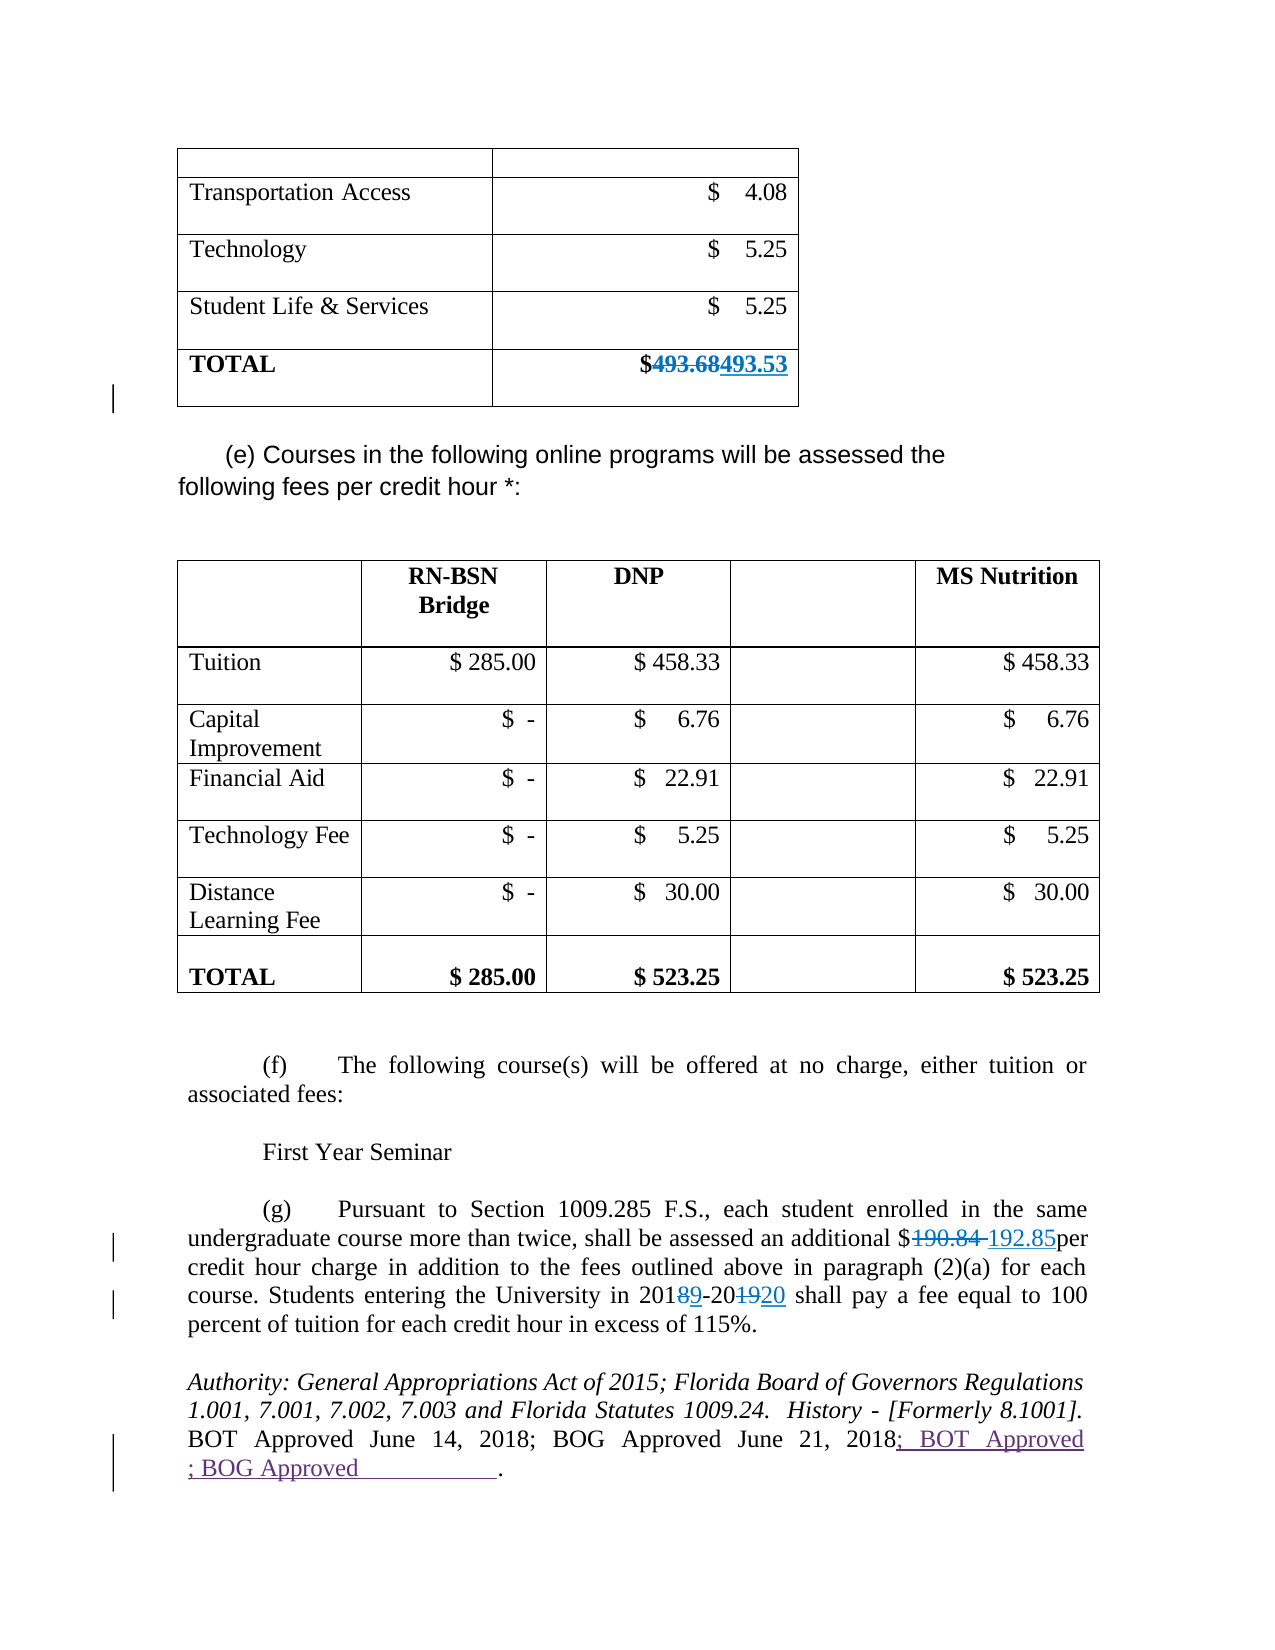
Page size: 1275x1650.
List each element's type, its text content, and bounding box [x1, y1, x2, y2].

table_cell $ - [362, 705, 546, 762]
table_header MS Nutrition [916, 561, 1099, 646]
list The following course(s) will be offered at no charge, either tuition or associated fees: [187, 1050, 1088, 1108]
table_cell $ 22.91 [916, 764, 1099, 820]
table_cell $ 523.25 [916, 936, 1099, 992]
list Pursuant to Section 1009.285 F.S., each student enrolled in the same undergraduate course more than twice, shall be assessed an additional $190.84 192.85per credit hour charge in addition to the fees outlined above in paragraph (2)(a) for each course. Students entering the University in 20189-201920 shall pay a fee equal to 100 percent of tuition for each credit hour in excess of 115%. [187, 1194, 1088, 1338]
table_cell $ 285.00 [362, 936, 546, 992]
table_cell $ 22.91 [547, 764, 730, 820]
table_header [178, 561, 361, 646]
text BOT Approved June 14, 2018; BOG Approved June 21, 2018; BOT Approved [187, 1424, 1187, 1453]
table_cell Capital Improvement [178, 705, 361, 762]
table_cell $ 6.76 [916, 705, 1099, 762]
table_cell Technology Fee [178, 821, 361, 877]
table_cell Distance Learning Fee [178, 878, 361, 935]
table_cell [731, 764, 915, 820]
table_cell $ - [362, 878, 546, 935]
table_cell [731, 936, 915, 992]
table_cell [731, 648, 915, 704]
table_cell [731, 878, 915, 935]
table_header RN-BSN Bridge [362, 561, 546, 646]
table_cell $ - [362, 764, 546, 820]
table_cell TOTAL [178, 936, 361, 992]
table_cell $ 5.25 [916, 821, 1099, 877]
table_cell $ 458.33 [916, 648, 1099, 704]
table_cell $ 6.76 [547, 705, 730, 762]
table_cell [731, 705, 915, 762]
table_cell $ 285.00 [362, 648, 546, 704]
table_cell $ 458.33 [547, 648, 730, 704]
table_cell Financial Aid [178, 764, 361, 820]
table_cell $ 30.00 [916, 878, 1099, 935]
text Authority: General Appropriations Act of 2015; Florida Board of Governors Regulations 1.001, 7.001, 7.002, 7.003 and Florida Statutes 1009.24. History - [Formerly 8.1001]. [187, 1367, 1090, 1424]
list Courses in the following online programs will be assessed the following fees per credit hour *: [178, 441, 1049, 500]
table_header DNP [547, 561, 730, 646]
table_cell $ 523.25 [547, 936, 730, 992]
text ; BOG Approved . [187, 1453, 1187, 1482]
table_cell Tuition [178, 648, 361, 704]
table_cell $ 5.25 [547, 821, 730, 877]
table_cell $ 30.00 [547, 878, 730, 935]
table_cell [731, 821, 915, 877]
text First Year Seminar [262, 1137, 1187, 1165]
table_cell $ - [362, 821, 546, 877]
table_header [731, 561, 915, 646]
